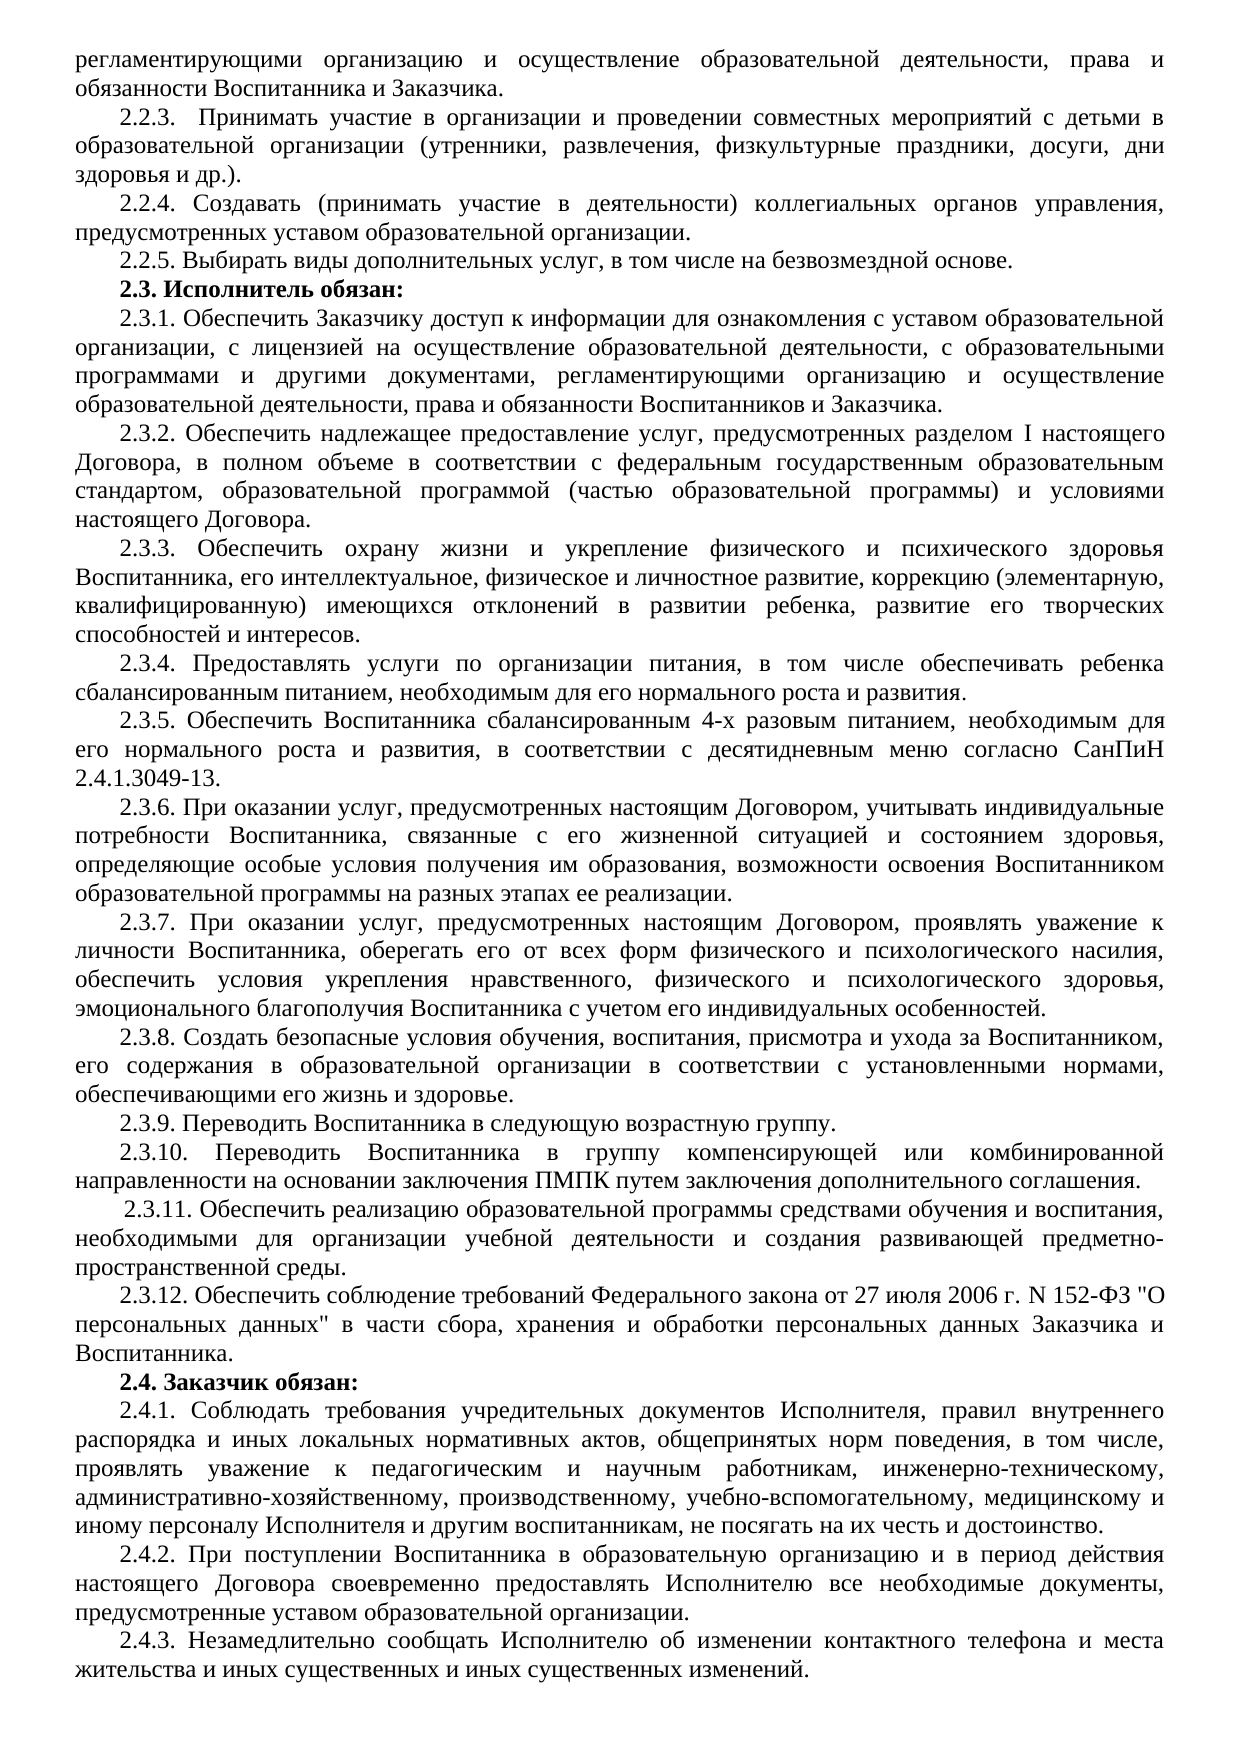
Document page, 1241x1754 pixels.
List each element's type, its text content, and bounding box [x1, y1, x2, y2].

text 2.3.8. Создать безопасные условия обучения, воспитания, присмотра и ухода за Воспитанником, его содержания в образовательной организации в соответствии с установленными нормами, обеспечивающими его жизнь и здоровье. [75, 1022, 1165, 1108]
text 2.4.3. Незамедлительно сообщать Исполнителю об изменении контактного телефона и места жительства и иных существенных и иных существенных изменений. [75, 1626, 1165, 1683]
text 2.4. Заказчик обязан: [75, 1367, 1165, 1396]
text 2.3.5. Обеспечить Воспитанника сбалансированным 4-х разовым питанием, необходимым для его нормального роста и развития, в соответствии с десятидневным меню согласно СанПиН 2.4.1.3049-13. [75, 706, 1165, 792]
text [75, 44, 1165, 102]
text 2.4.2. При поступлении Воспитанника в образовательную организацию и в период действия настоящего Договора своевременно предоставлять Исполнителю все необходимые документы, предусмотренные уставом образовательной организации. [75, 1539, 1165, 1626]
text 2.2.4. Создавать (принимать участие в деятельности) коллегиальных органов управления, предусмотренных уставом образовательной организации. [75, 188, 1165, 246]
text 2.2.5. Выбирать виды дополнительных услуг, в том числе на безвозмездной основе. [75, 246, 1165, 274]
text 2.3.1. Обеспечить Заказчику доступ к информации для ознакомления с уставом образовательной организации, с лицензией на осуществление образовательной деятельности, с образовательными программами и другими документами, регламентирующими организацию и осуществление образовательной деятельности, права и обязанности Воспитанников и Заказчика. [75, 303, 1165, 418]
text 2.3. Исполнитель обязан: [75, 274, 1165, 303]
text 2.3.9. Переводить Воспитанника в следующую возрастную группу. [75, 1108, 1165, 1137]
text 2.3.6. При оказании услуг, предусмотренных настоящим Договором, учитывать индивидуальные потребности Воспитанника, связанные с его жизненной ситуацией и состоянием здоровья, определяющие особые условия получения им образования, возможности освоения Воспитанником образовательной программы на разных этапах ее реализации. [75, 792, 1165, 907]
text 2.3.12. Обеспечить соблюдение требований Федерального закона от 27 июля . N 152-ФЗ "О персональных данных" в части сбора, хранения и обработки персональных данных Заказчика и Воспитанника. [75, 1281, 1165, 1367]
text 2.3.7. При оказании услуг, предусмотренных настоящим Договором, проявлять уважение к личности Воспитанника, оберегать его от всех форм физического и психологического насилия, обеспечить условия укрепления нравственного, физического и психологического здоровья, эмоционального благополучия Воспитанника с учетом его индивидуальных особенностей. [75, 907, 1165, 1022]
text 2.2.3. Принимать участие в организации и проведении совместных мероприятий с детьми в образовательной организации (утренники, развлечения, физкультурные праздники, досуги, дни здоровья и др.). [75, 102, 1165, 188]
text 2.3.10. Переводить Воспитанника в группу компенсирующей или комбинированной направленности на основании заключения ПМПК путем заключения дополнительного соглашения. [75, 1137, 1165, 1194]
text 2.3.4. Предоставлять услуги по организации питания, в том числе обеспечивать ребенка сбалансированным питанием, необходимым для его нормального роста и развития. [75, 648, 1165, 706]
text 2.3.3. Обеспечить охрану жизни и укрепление физического и психического здоровья Воспитанника, его интеллектуальное, физическое и личностное развитие, коррекцию (элементарную, квалифицированную) имеющихся отклонений в развитии ребенка, развитие его творческих способностей и интересов. [75, 533, 1165, 648]
text 2.3.2. Обеспечить надлежащее предоставление услуг, предусмотренных разделом I настоящего Договора, в полном объеме в соответствии с федеральным государственным образовательным стандартом, образовательной программой (частью образовательной программы) и условиями настоящего Договора. [75, 418, 1165, 533]
text 2.3.11. Обеспечить реализацию образовательной программы средствами обучения и воспитания, необходимыми для организации учебной деятельности и создания развивающей предметно-пространственной среды. [75, 1194, 1165, 1281]
text 2.4.1. Соблюдать требования учредительных документов Исполнителя, правил внутреннего распорядка и иных локальных нормативных актов, общепринятых норм поведения, в том числе, проявлять уважение к педагогическим и научным работникам, инженерно-техническому, административно-хозяйственному, производственному, учебно-вспомогательному, медицинскому и иному персоналу Исполнителя и другим воспитанникам, не посягать на их честь и достоинство. [75, 1396, 1165, 1539]
